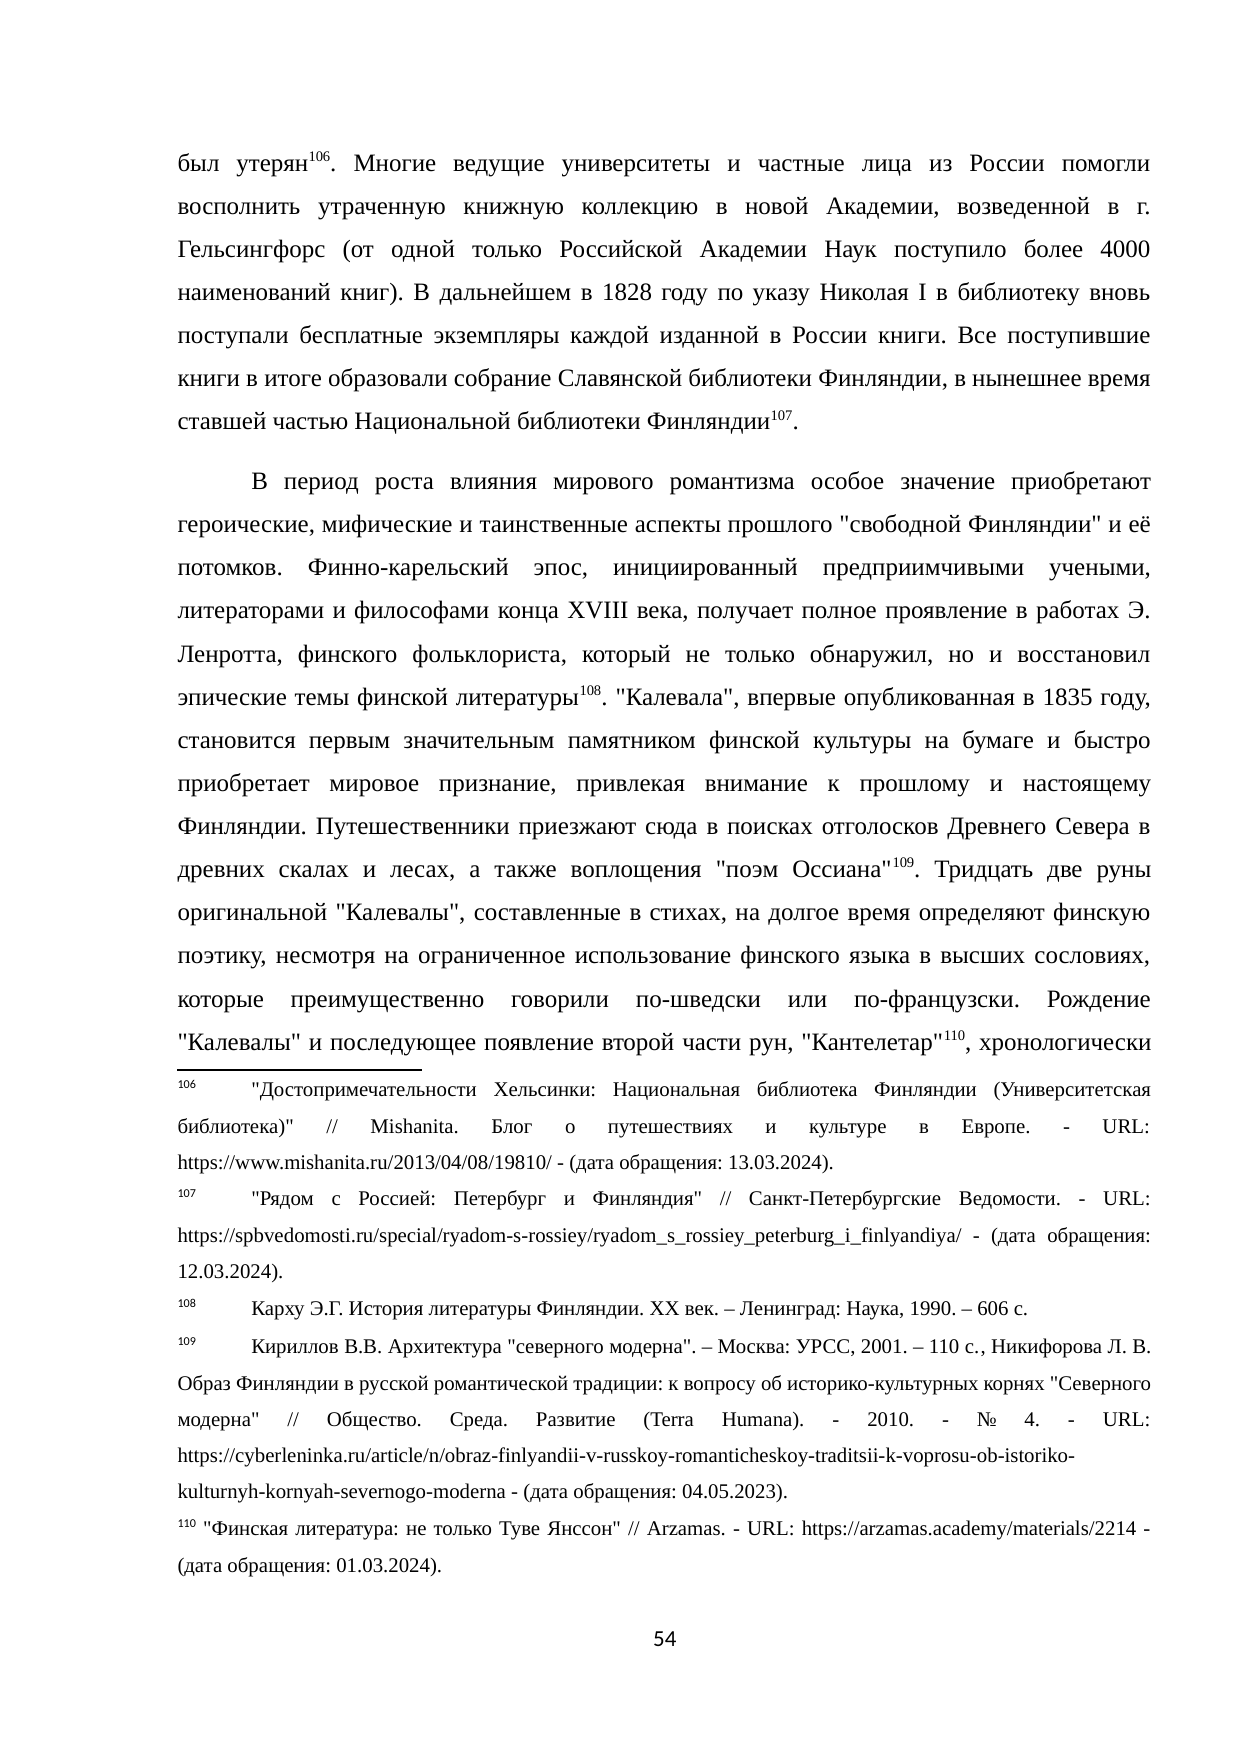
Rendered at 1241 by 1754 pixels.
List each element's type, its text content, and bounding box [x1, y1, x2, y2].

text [177, 148, 1152, 435]
text В период роста влияния мирового романтизма особое значение приобретают героические, мифические и таинственные аспекты прошлого "свободной Финляндии" и её потомков. Финно-карельский эпос, инициированный предприимчивыми учеными, литераторами и философами конца XVIII века, получает полное проявление в работах Э. Ленротта, финского фольклориста, который не только обнаружил, но и восстановил эпические темы финской литературы. "Калевала", впервые опубликованная в 1835 году, становится первым значительным памятником финской культуры на бумаге и быстро приобретает мировое признание, привлекая внимание к прошлому и настоящему Финляндии. Путешественники приезжают сюда в поисках отголосков Древнего Севера в древних скалах и лесах, а также воплощения "поэм Оссиана". Тридцать две руны оригинальной "Калевалы", составленные в стихах, на долгое время определяют финскую поэтику, несмотря на ограниченное использование финского языка в высших сословиях, которые преимущественно говорили по-шведски или по-французски. Рождение "Калевалы" и последующее появление второй части рун, "Кантелетар", хронологически совпадают с возрастающими проблемами высшего финского общества, которое, как и вся Европа, ощущало волнение национализма. В первой половине XIX века Финляндия находилась в зачаточном состоянии как самостоятельная страна, испытывая проблемы, такие как неразвитость политической жизни, практическое отсутствие национальной культуры и даже собственного единого языка, ранее раздробленного на диалекты. В этих условиях родилась идея фенномании, движения феннофилов, борющихся за национальные права финнов и финского языка, которое продвигалось через деятельность отдельных лиц и организаций, таких как Общество финно-угорских языков и Финское литературное общество, которые искали поддержку среди российской интеллигенции. [177, 466, 1152, 1056]
